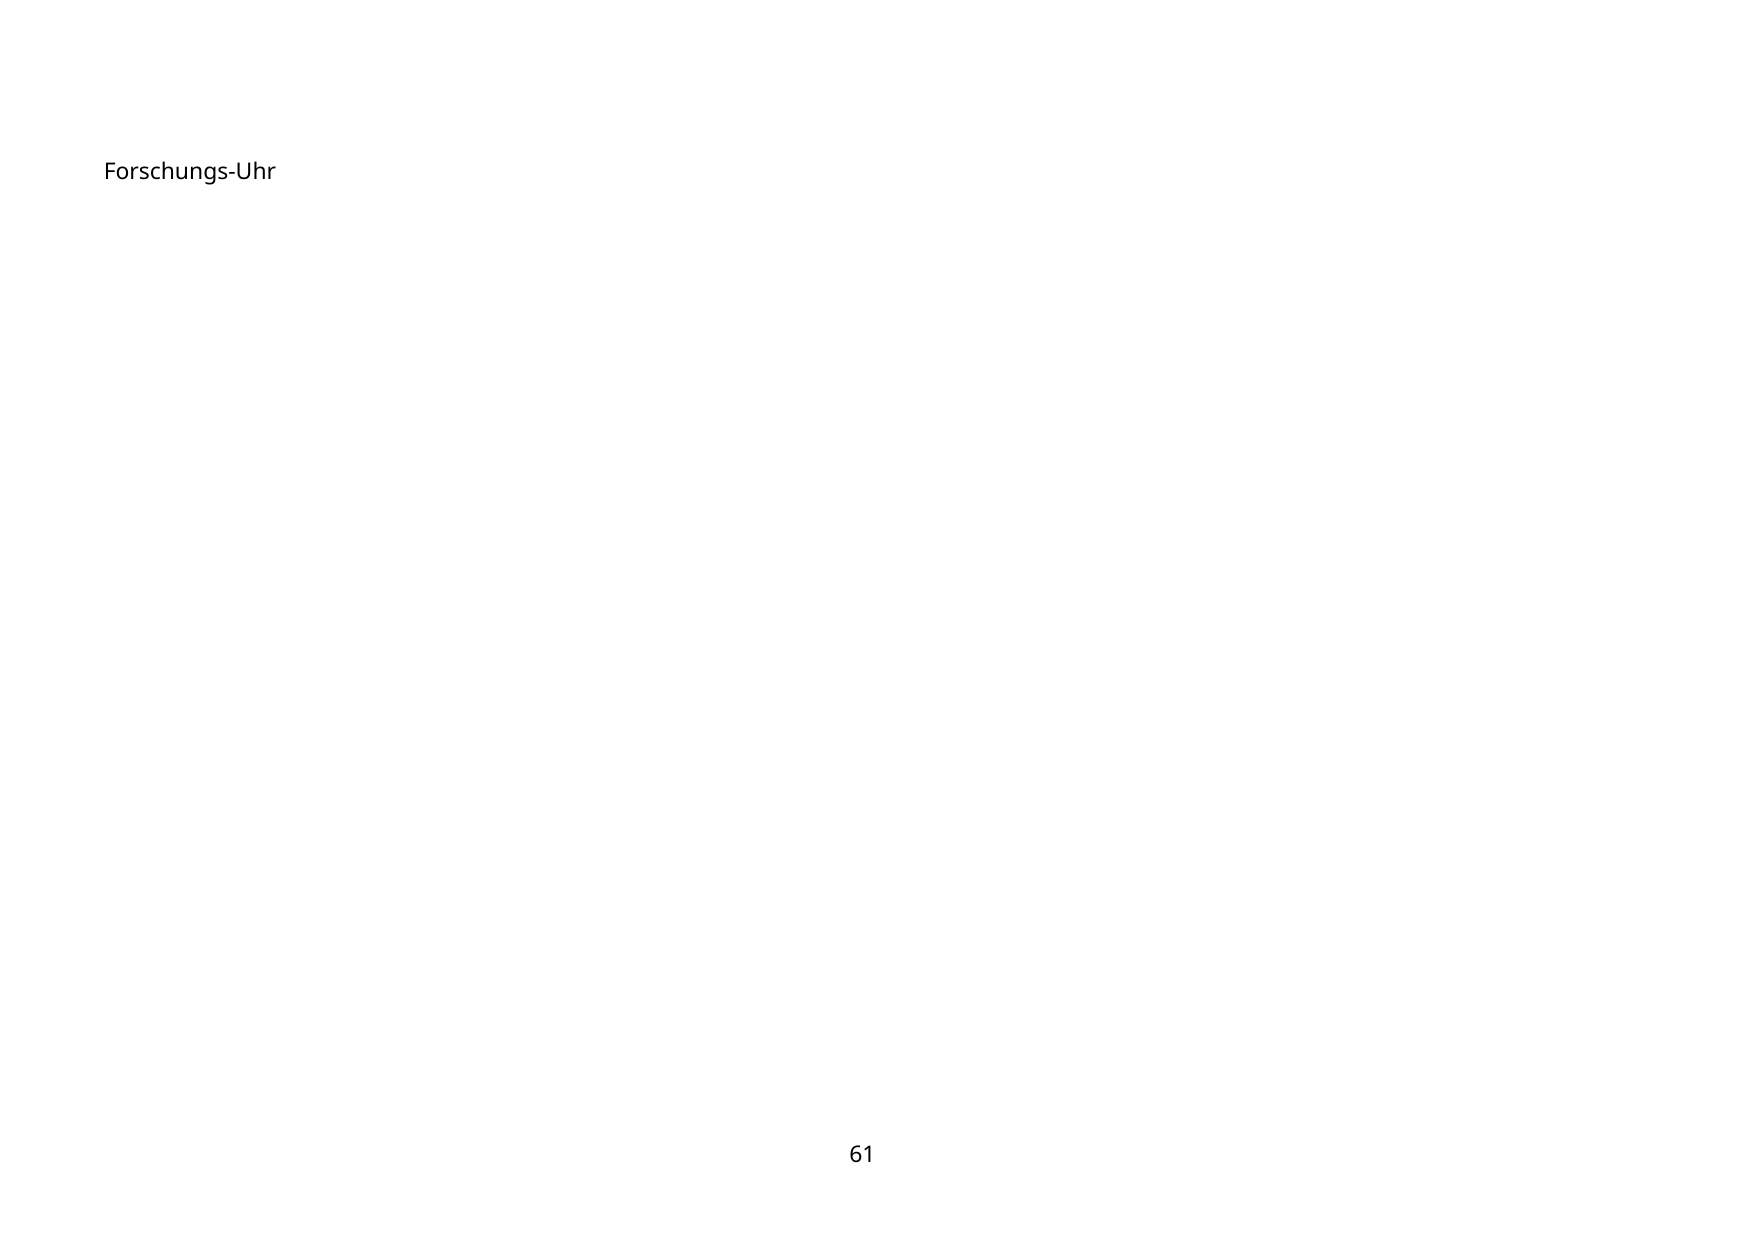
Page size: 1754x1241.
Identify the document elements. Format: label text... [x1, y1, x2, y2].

text Forschungs-Uhr [103, 155, 1621, 186]
